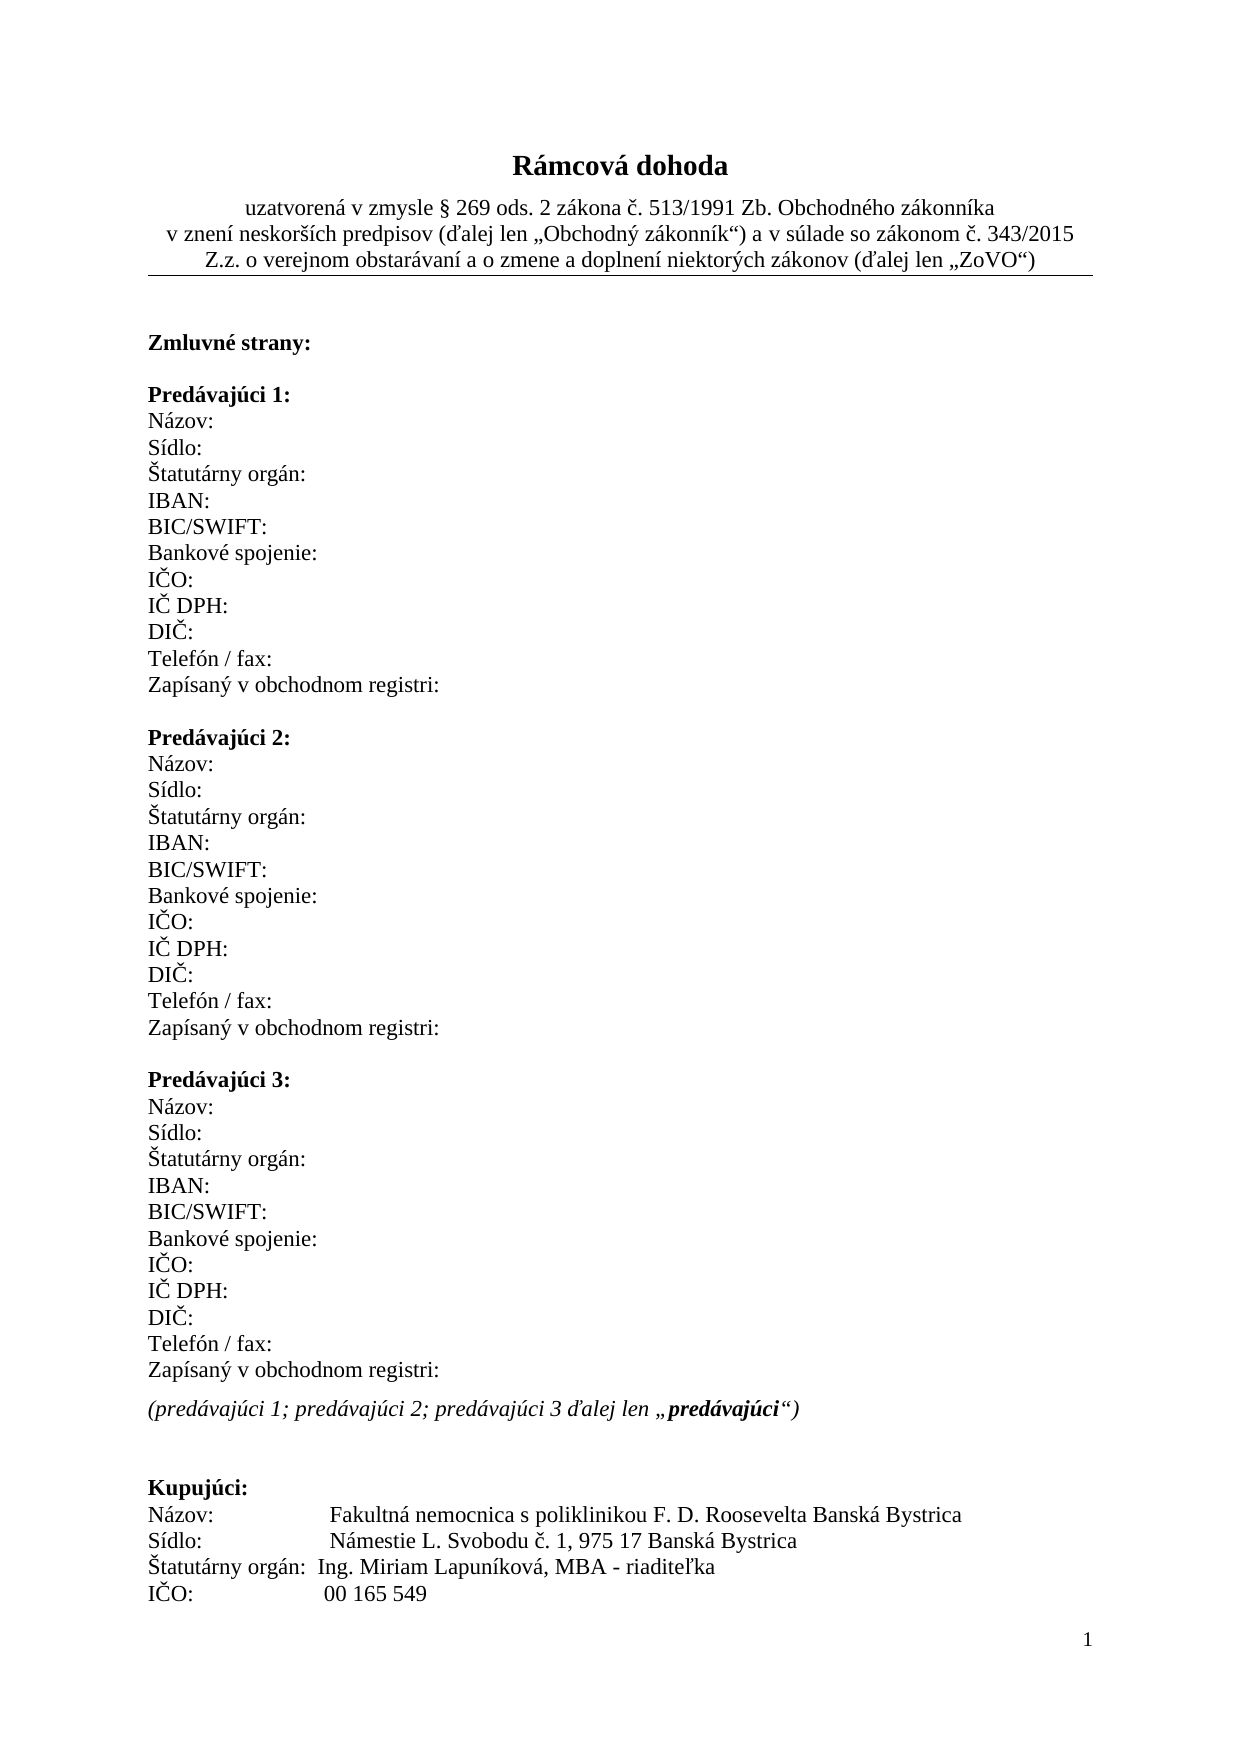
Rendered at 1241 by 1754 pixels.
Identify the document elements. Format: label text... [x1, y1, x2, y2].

text uzatvorená v zmysle § 269 ods. 2 zákona č. 513/1991 Zb. Obchodného zákonníka [148, 194, 1093, 220]
text Názov: [148, 408, 1093, 434]
text IČ DPH: [148, 1277, 1093, 1304]
text Zapísaný v obchodnom registri: [148, 671, 1122, 697]
text IČO: [148, 1251, 1093, 1277]
text Štatutárny orgán: [148, 460, 1093, 487]
text Telefón / fax: [148, 987, 1093, 1014]
text Štatutárny orgán: [148, 1146, 1093, 1172]
text v znení neskorších predpisov (ďalej len „Obchodný zákonník“) a v súlade so zákonom č. 343/2015 Z.z. o verejnom obstarávaní a o zmene a doplnení niektorých zákonov (ďalej len „ZoVO“) [148, 220, 1093, 275]
text DIČ: [148, 618, 1093, 645]
text Názov: Fakultná nemocnica s poliklinikou F. D. Roosevelta Banská Bystrica [148, 1501, 1093, 1527]
text Štatutárny orgán: Ing. Miriam Lapuníková, MBA - riaditeľka [148, 1553, 1093, 1580]
text Zmluvné strany: [148, 328, 1093, 355]
text IBAN: [148, 829, 1093, 856]
text Predávajúci 1: [148, 381, 1093, 408]
text IČO: [148, 566, 1093, 592]
text Sídlo: [148, 434, 1093, 460]
text Telefón / fax: [148, 1330, 1093, 1356]
text Zapísaný v obchodnom registri: [148, 1356, 1122, 1383]
text BIC/SWIFT: [148, 856, 1093, 882]
text Názov: [148, 1093, 1093, 1119]
text Zapísaný v obchodnom registri: [148, 1014, 1122, 1040]
text BIC/SWIFT: [148, 513, 1093, 539]
text Rámcová dohoda [148, 148, 1093, 181]
text Sídlo: Námestie L. Svobodu č. 1, 975 17 Banská Bystrica [148, 1527, 1093, 1553]
text IČO: 00 165 549 [148, 1580, 1093, 1606]
text (predávajúci 1; predávajúci 2; predávajúci 3 ďalej len „predávajúci“) [148, 1395, 1093, 1422]
text DIČ: [148, 1304, 1093, 1330]
text IČ DPH: [148, 592, 1093, 618]
text Sídlo: [148, 777, 1093, 803]
text Telefón / fax: [148, 645, 1093, 671]
text Bankové spojenie: [148, 539, 1093, 566]
text BIC/SWIFT: [148, 1198, 1093, 1224]
text Názov: [148, 750, 1093, 777]
text IČ DPH: [148, 935, 1093, 961]
text Sídlo: [148, 1119, 1093, 1146]
text Predávajúci 3: [148, 1066, 1093, 1093]
text Štatutárny orgán: [148, 803, 1093, 829]
text IBAN: [148, 1172, 1093, 1198]
text Predávajúci 2: [148, 724, 1093, 750]
text IČO: [148, 908, 1093, 935]
text IBAN: [148, 487, 1093, 513]
text Bankové spojenie: [148, 1224, 1093, 1251]
text Bankové spojenie: [148, 882, 1093, 908]
text Kupujúci: [148, 1474, 1093, 1501]
text DIČ: [148, 961, 1093, 987]
